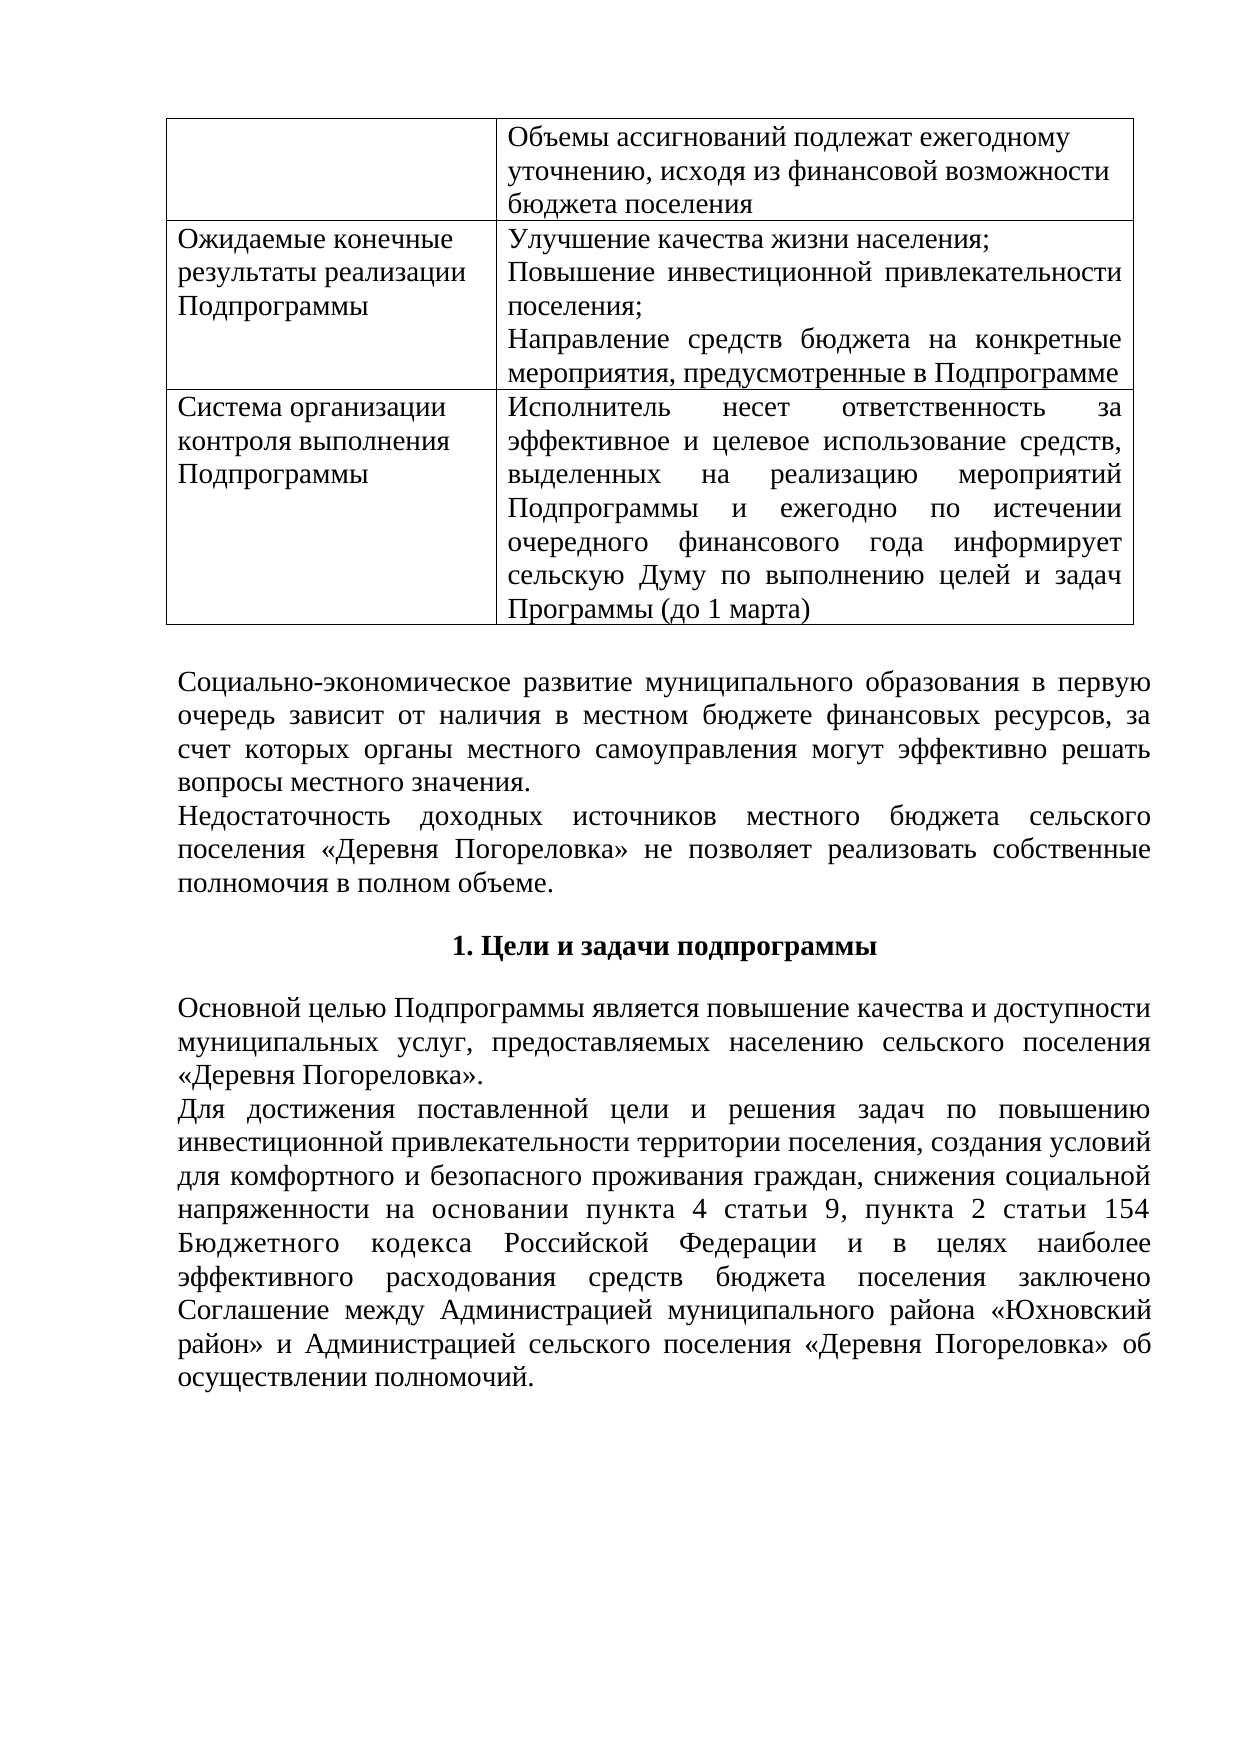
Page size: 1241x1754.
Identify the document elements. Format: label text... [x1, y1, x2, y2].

text Для достижения поставленной цели и решения задач по повышению инвестиционной привлекательности территории поселения, создания условий для комфортного и безопасного проживания граждан, снижения социальной напряженности на основании пункта 4 статьи 9, пункта 2 статьи 154 Бюджетного кодекса Российской Федерации и в целях наиболее эффективного расходования средств бюджета поселения заключено Соглашение между Администрацией муниципального района «Юхновский район» и Администрацией сельского поселения «Деревня Погореловка» об осуществлении полномочий. [177, 1091, 1152, 1393]
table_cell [497, 119, 1133, 220]
table_cell Улучшение качества жизни населения; Повышение инвестиционной привлекательности поселения; Направление средств бюджета на конкретные мероприятия, предусмотренные в Подпрограмме [497, 221, 1133, 388]
table_cell Исполнитель несет ответственность за эффективное и целевое использование средств, выделенных на реализацию мероприятий Подпрограммы и ежегодно по истечении очередного финансового года информирует сельскую Думу по выполнению целей и задач Программы (до 1 марта) [497, 390, 1133, 624]
table_cell Система организации контроля выполнения Подпрограммы [167, 390, 496, 624]
text Социально-экономическое развитие муниципального образования в первую очередь зависит от наличия в местном бюджете финансовых ресурсов, за счет которых органы местного самоуправления могут эффективно решать вопросы местного значения. [177, 664, 1152, 798]
text 1. Цели и задачи подпрограммы [177, 928, 1152, 961]
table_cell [167, 119, 496, 220]
text Основной целью Подпрограммы является повышение качества и доступности муниципальных услуг, предоставляемых населению сельского поселения «Деревня Погореловка». [177, 990, 1152, 1091]
text Недостаточность доходных источников местного бюджета сельского поселения «Деревня Погореловка» не позволяет реализовать собственные полномочия в полном объеме. [177, 798, 1152, 898]
table_cell Ожидаемые конечные результаты реализации Подпрограммы [167, 221, 496, 388]
